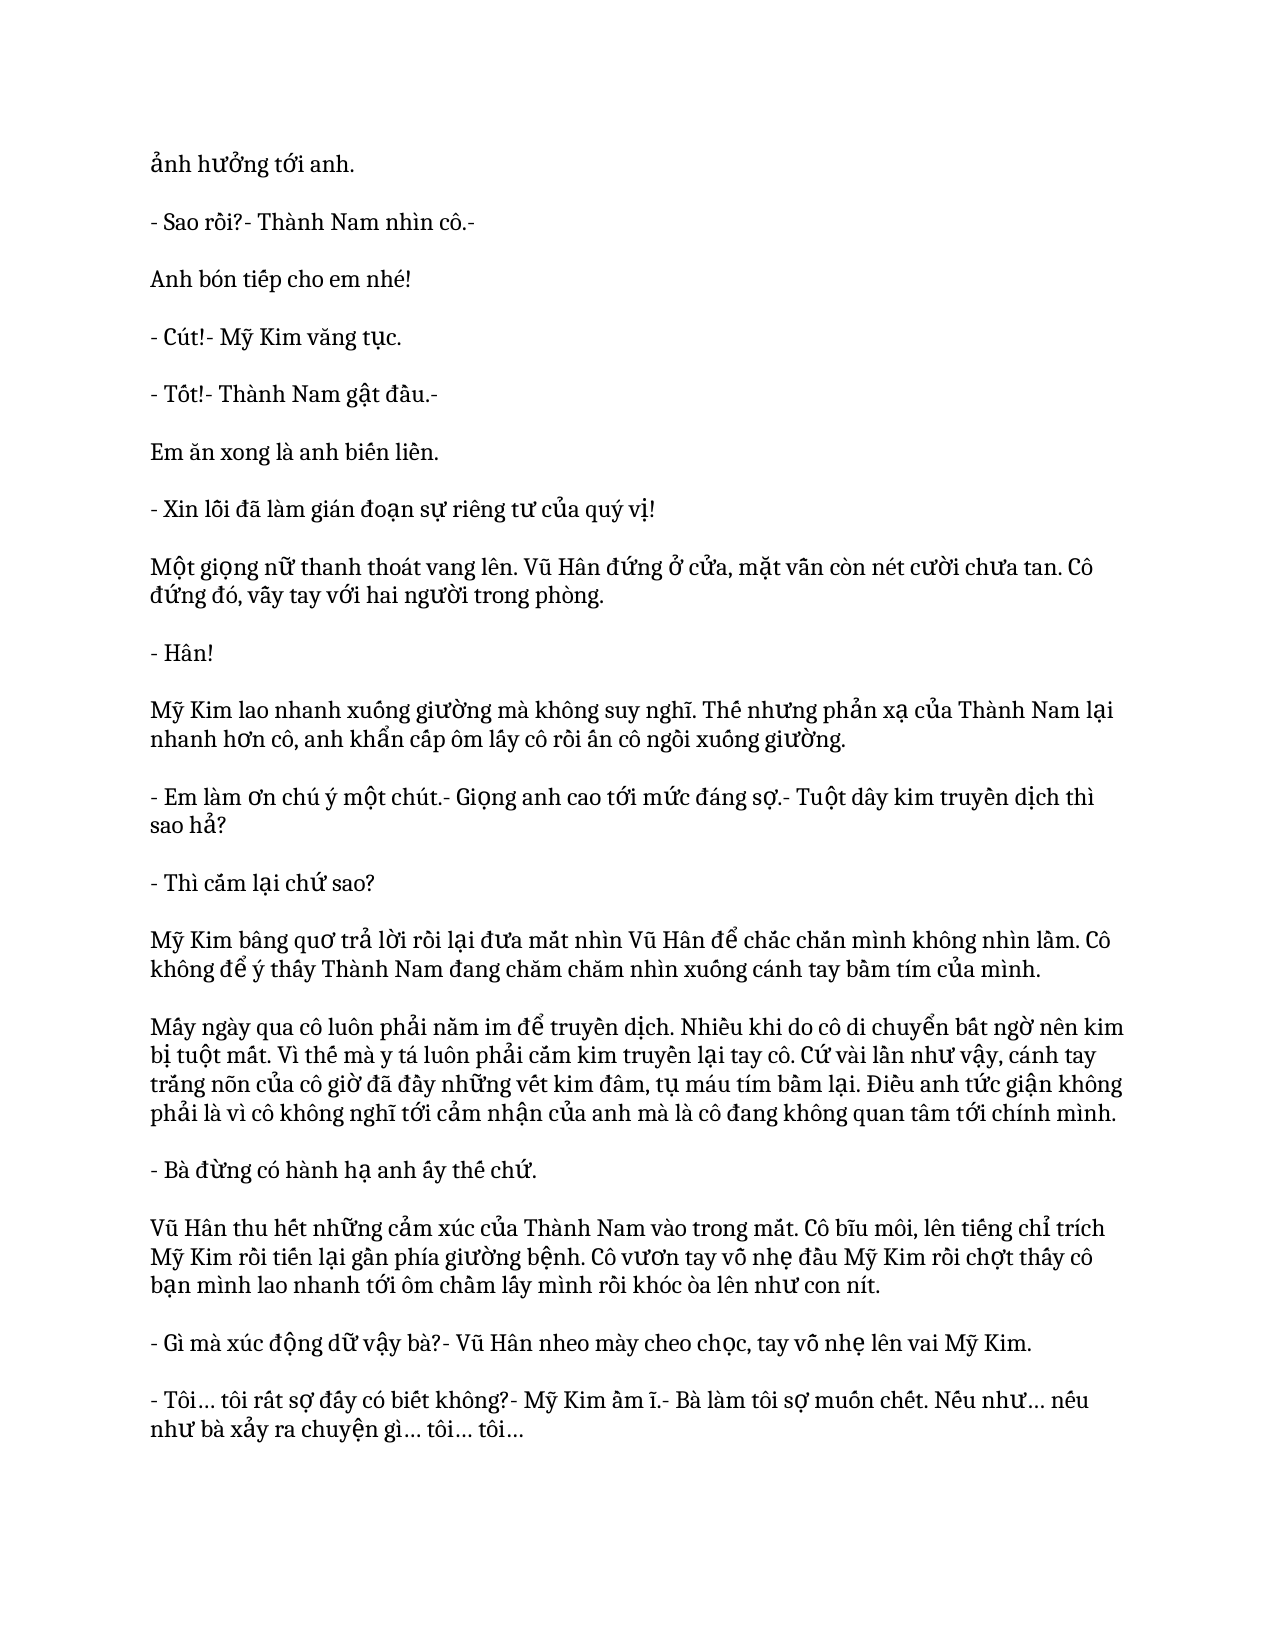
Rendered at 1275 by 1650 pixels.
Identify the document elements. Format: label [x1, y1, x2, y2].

text [150, 150, 1125, 1472]
